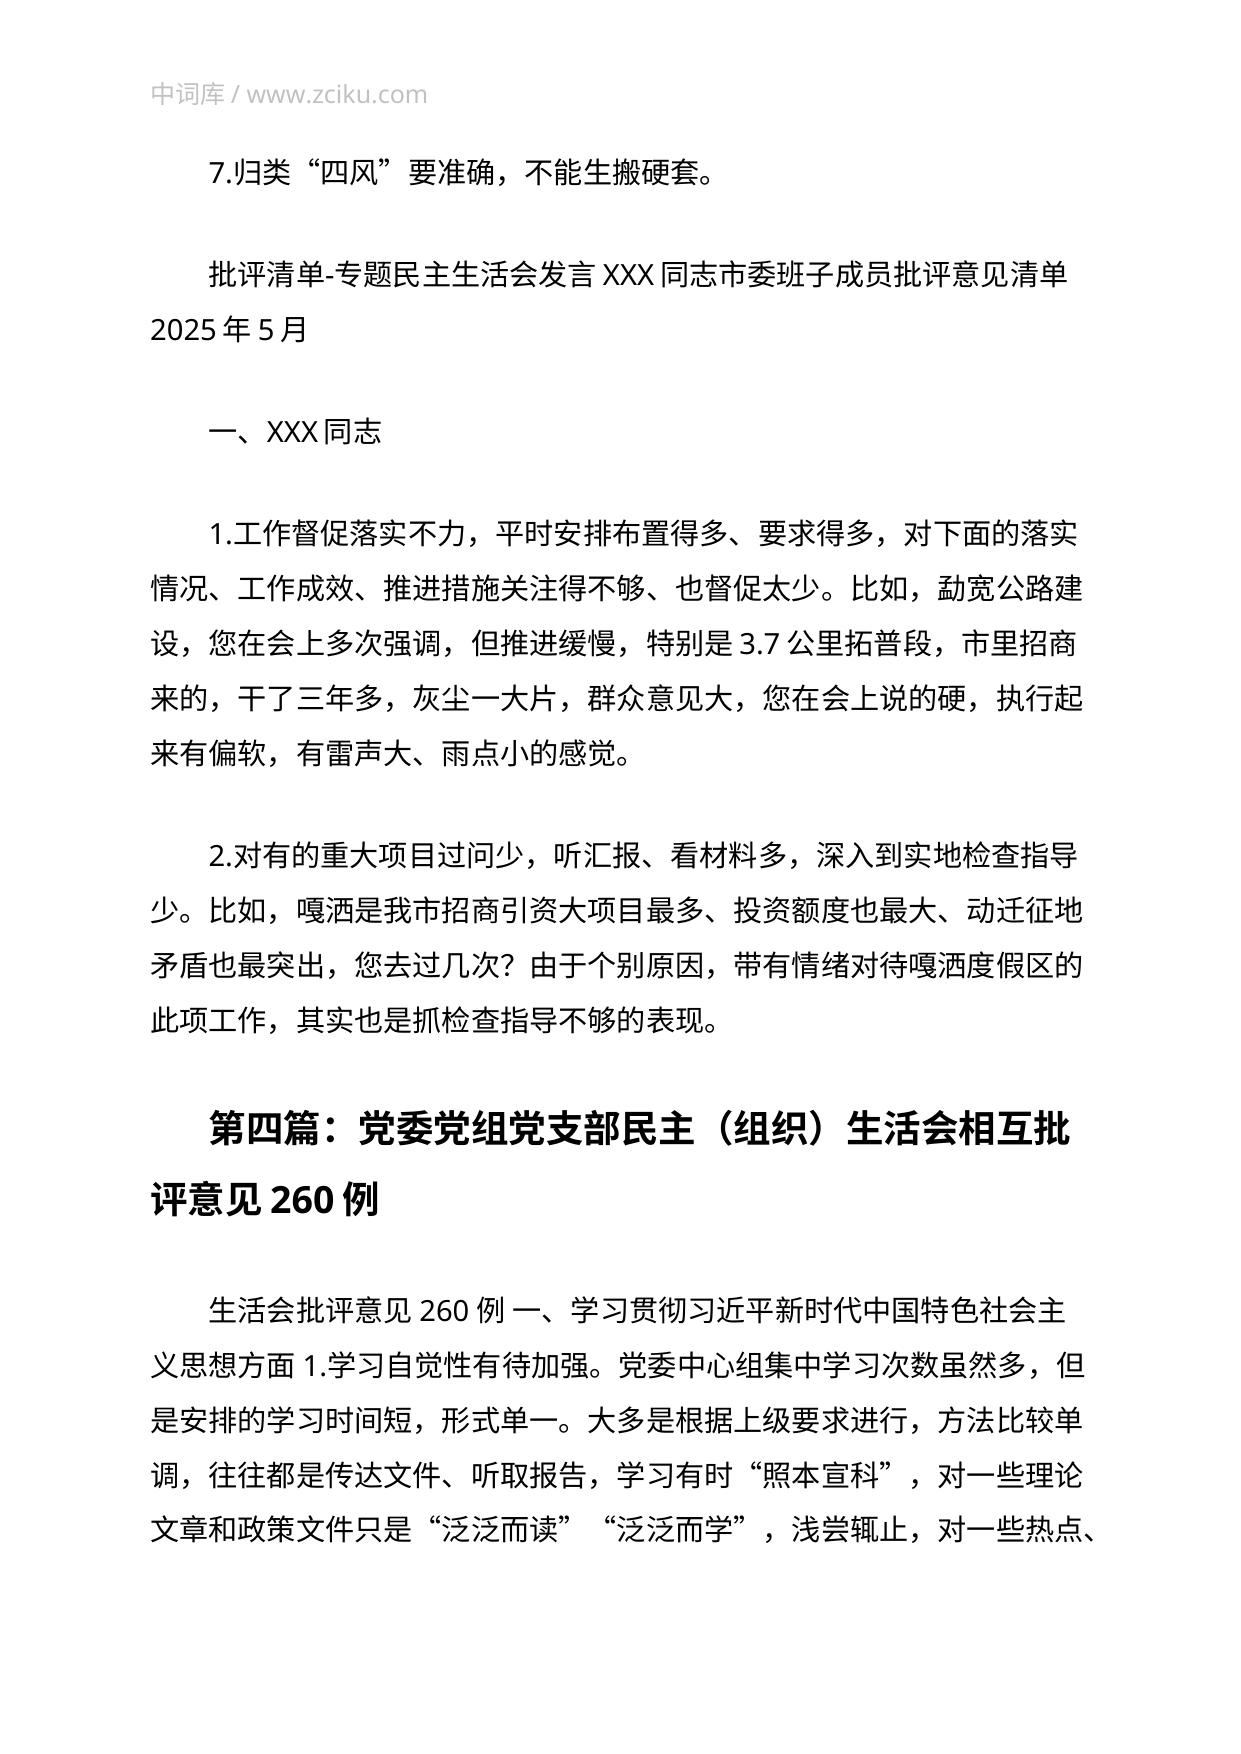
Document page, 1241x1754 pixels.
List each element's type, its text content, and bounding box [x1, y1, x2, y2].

text 一、XXX同志 [150, 409, 1090, 451]
text 第四篇：党委党组党支部民主（组织）生活会相互批评意见260例 [150, 1099, 1090, 1224]
text 7.归类“四风”要准确，不能生搬硬套。 [150, 150, 1090, 192]
text 2.对有的重大项目过问少，听汇报、看材料多，深入到实地检查指导少。比如，嘎洒是我市招商引资大项目最多、投资额度也最大、动迁征地矛盾也最突出，您去过几次？由于个别原因，带有情绪对待嘎洒度假区的此项工作，其实也是抓检查指导不够的表现。 [150, 832, 1090, 1039]
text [150, 1287, 1090, 1549]
text 批评清单-专题民主生活会发言XXX同志市委班子成员批评意见清单2025年5月 [150, 252, 1090, 349]
text 1.工作督促落实不力，平时安排布置得多、要求得多，对下面的落实情况、工作成效、推进措施关注得不够、也督促太少。比如，勐宽公路建设，您在会上多次强调，但推进缓慢，特别是3.7公里拓普段，市里招商来的，干了三年多，灰尘一大片，群众意见大，您在会上说的硬，执行起来有偏软，有雷声大、雨点小的感觉。 [150, 511, 1090, 773]
